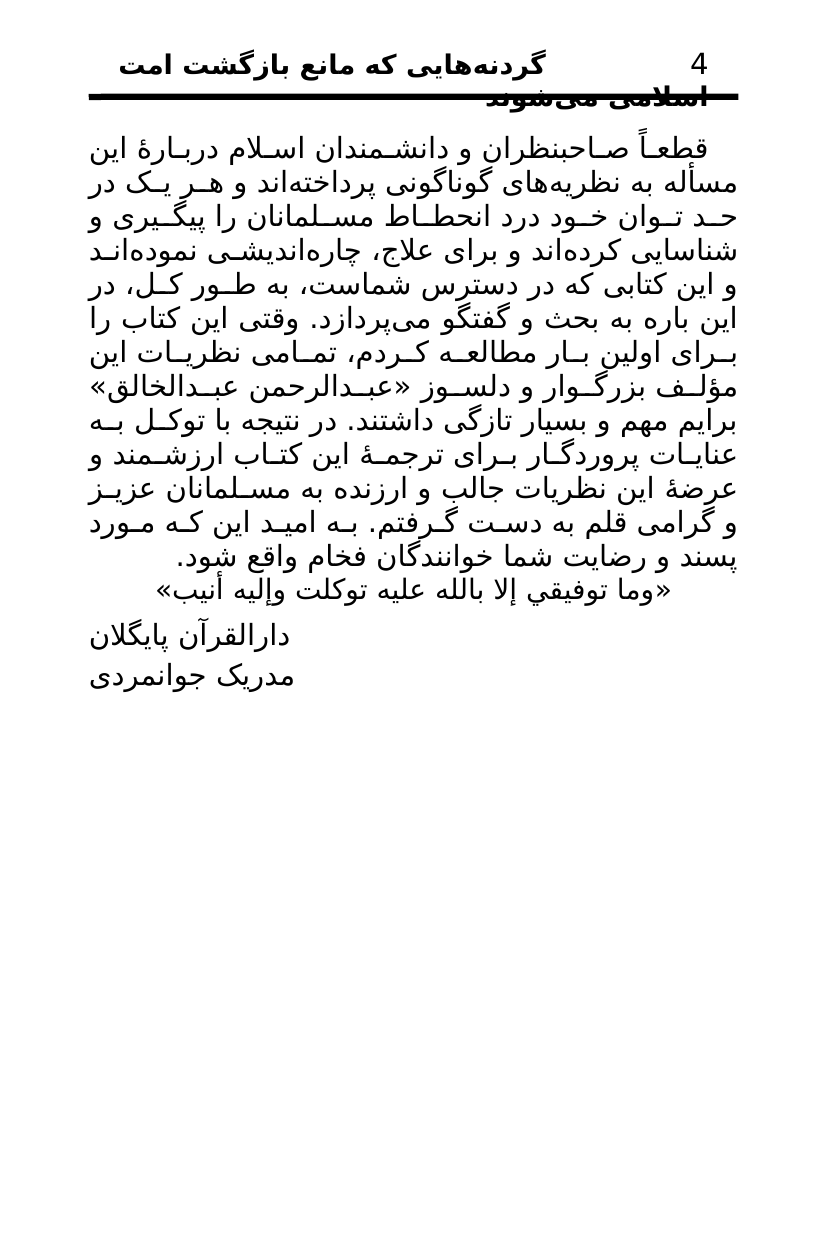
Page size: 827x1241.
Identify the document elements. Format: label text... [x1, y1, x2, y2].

text «وما توفیقي إلا بالله علیه توکلت وإلیه أنیب» [89, 573, 738, 606]
text مدریک جوانمردی [89, 658, 738, 692]
text قطعاً صاحبنظران و دانشمندان اسلام دربارۀ این مسأله به نظریه‌های گوناگونی پرداخته‌اند و هر یک در حد توان خود درد انحطاط مسلمانان را پیگیری و شناسایی کرده‌اند و برای علاج، چاره‌اندیشی نموده‌اند و این کتابی که در دسترس شماست، به طور کل، در این باره به بحث و گفتگو می‌پردازد. وقتی این کتاب را برای اولین بار مطالعه کردم، تمامی نظریات این مؤلف بزرگوار و دلسوز «عبدالرحمن عبدالخالق» برایم مهم و بسیار تازگی داشتند. در نتیجه با توکل به عنایات پروردگار برای ترجمۀ این کتاب ارزشمند و عرضۀ این نظریات جالب و ارزنده به مسلمانان عزیز و گرامی قلم به دست گرفتم. به امید این که مورد پسند و رضایت شما خوانندگان فخام واقع شود. [89, 132, 738, 573]
text دارالقرآن پایگلان [89, 618, 738, 652]
